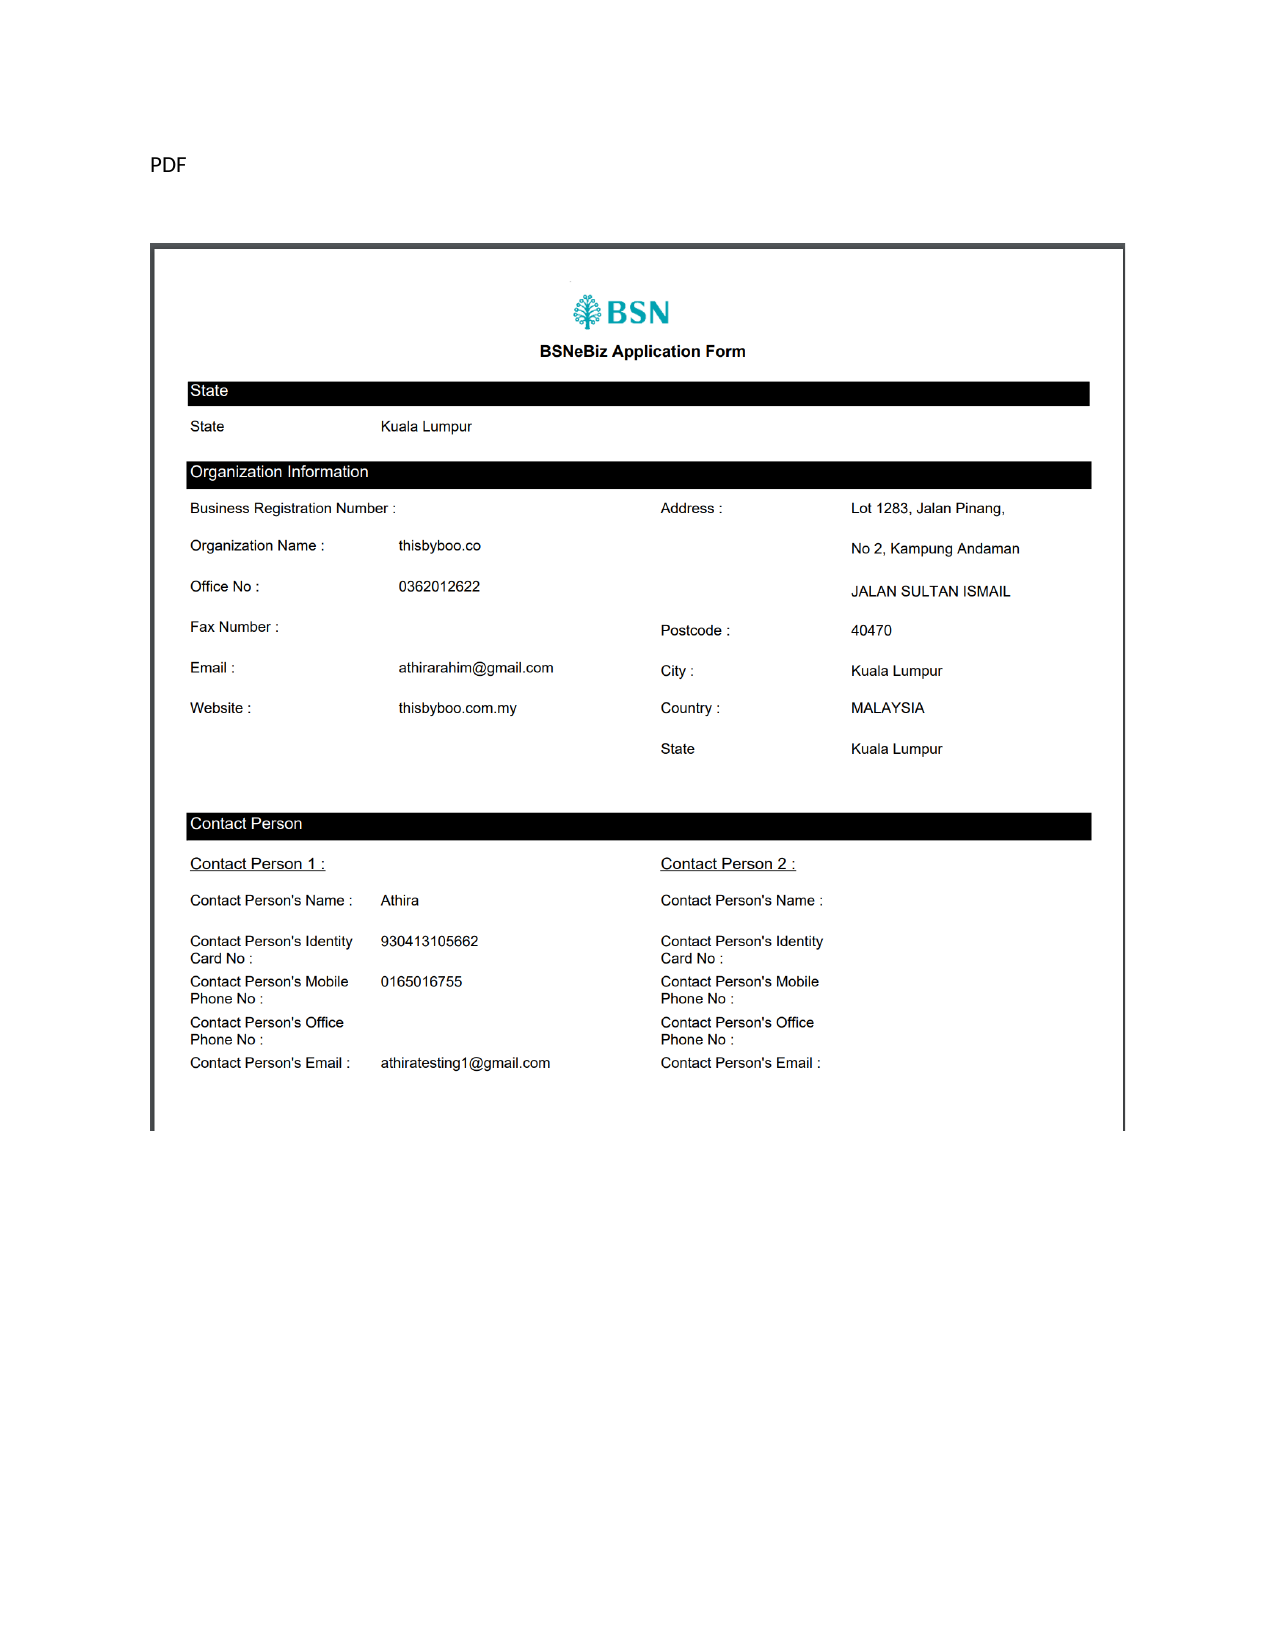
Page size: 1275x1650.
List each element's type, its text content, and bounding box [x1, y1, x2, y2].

text PDF [150, 150, 1125, 178]
picture [150, 243, 1125, 1131]
